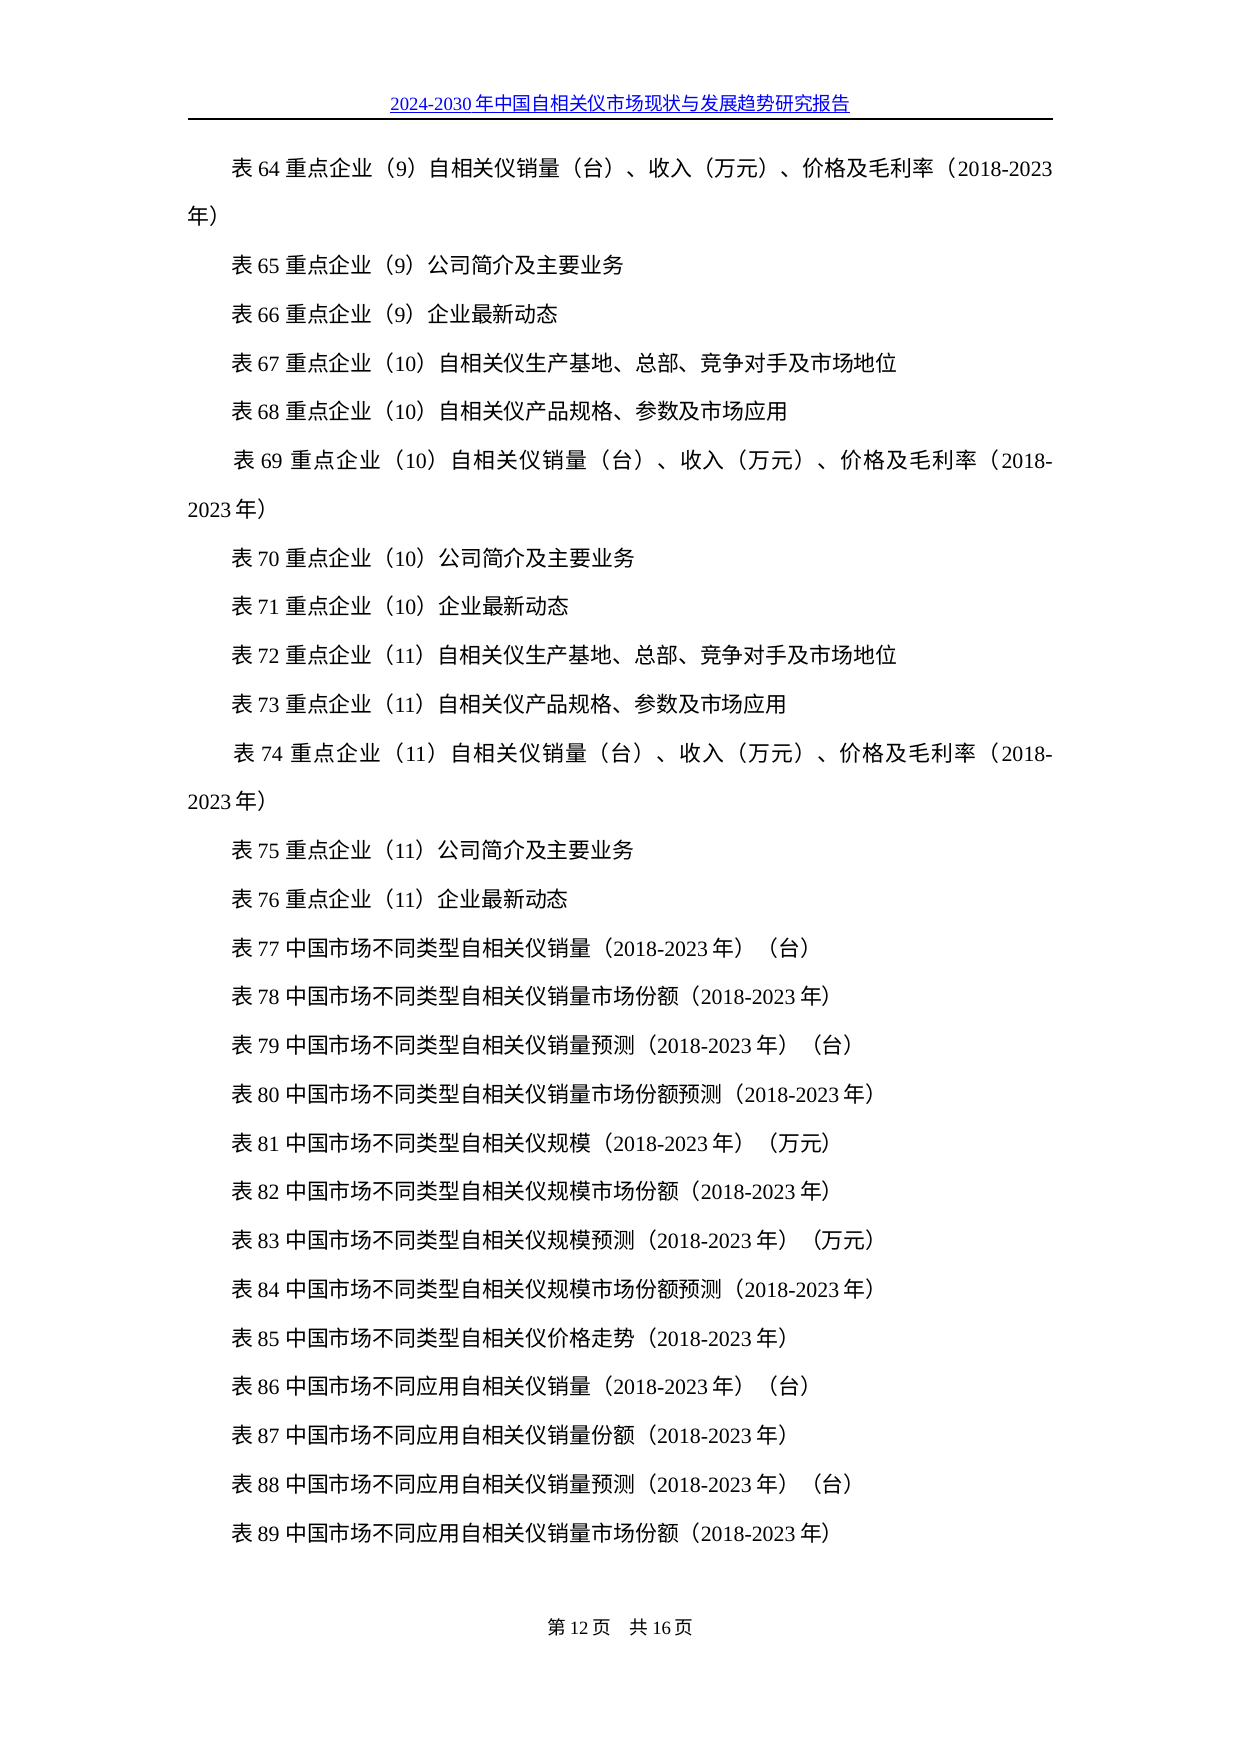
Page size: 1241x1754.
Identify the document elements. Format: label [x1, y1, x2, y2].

text [187, 150, 1053, 1548]
